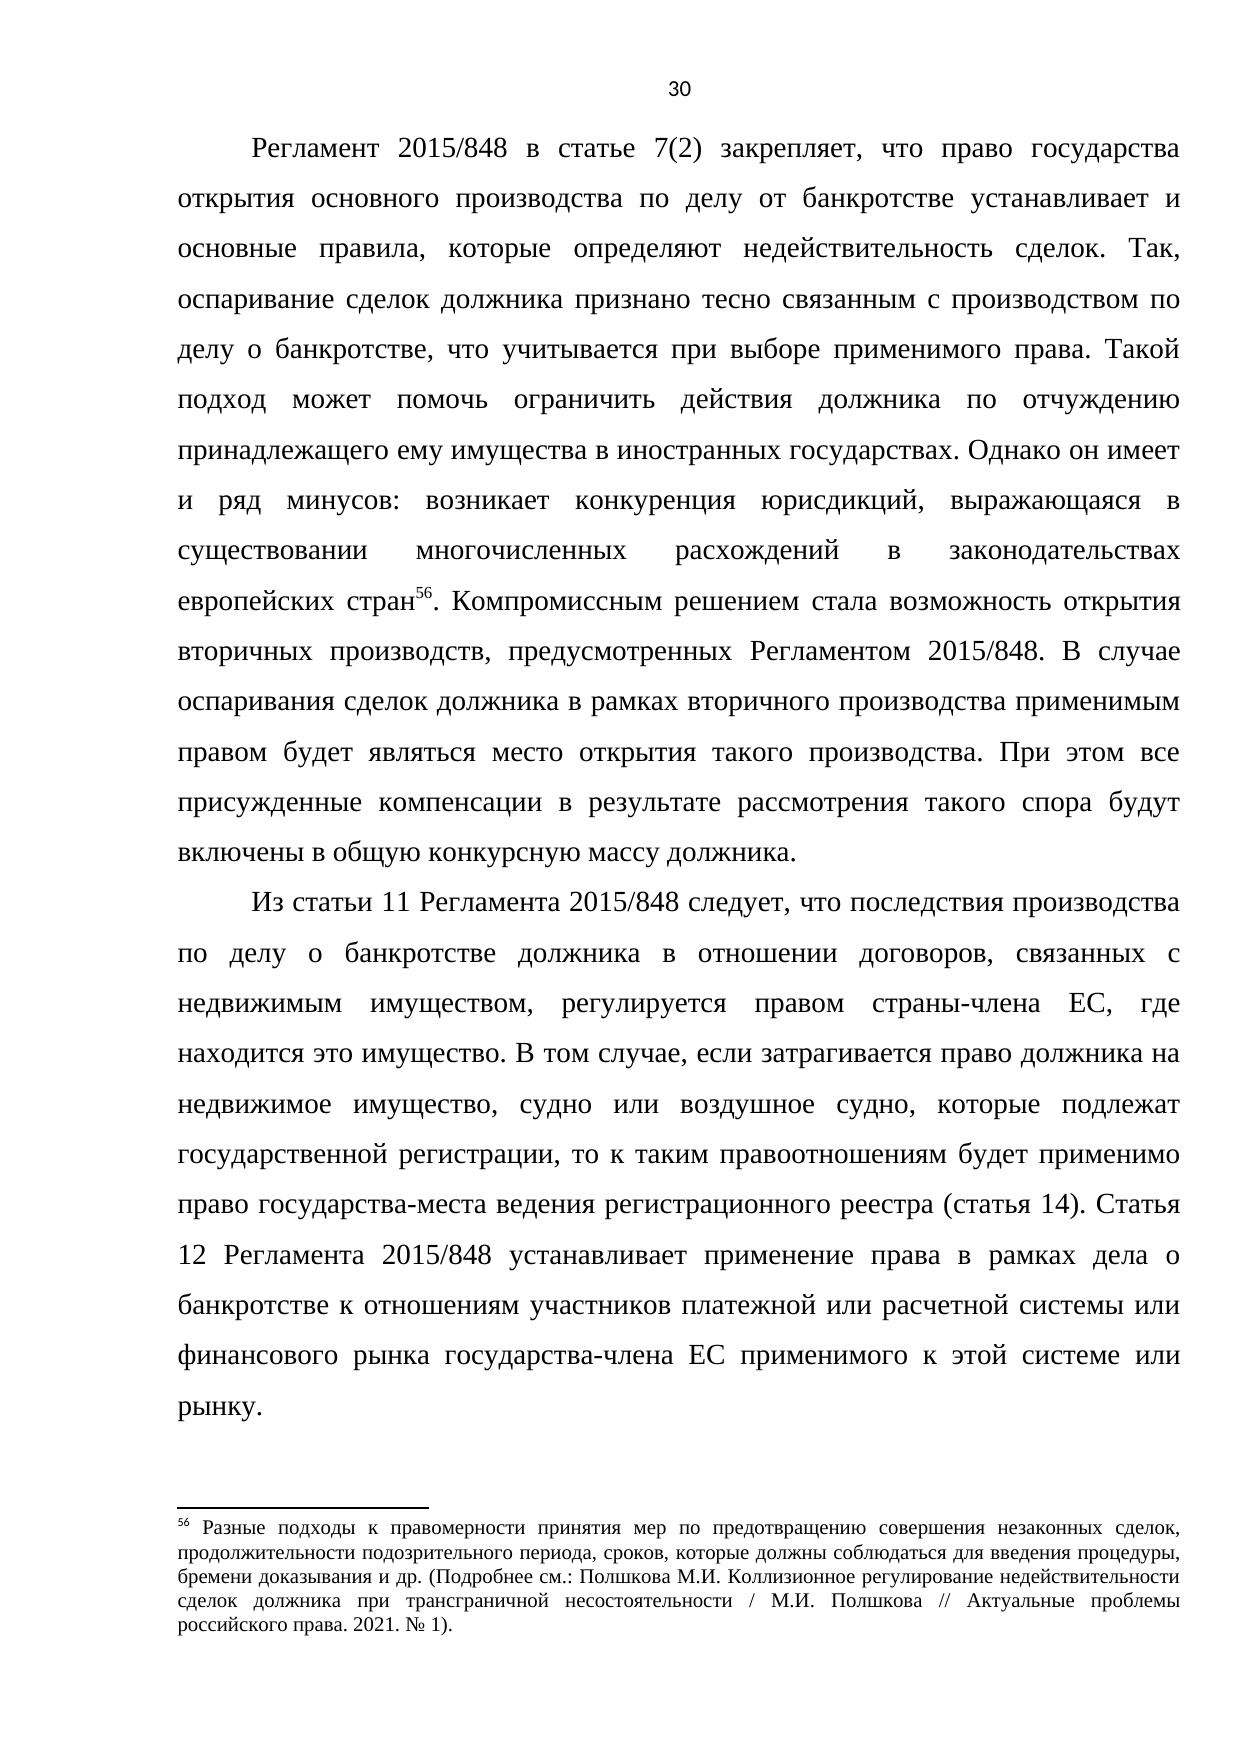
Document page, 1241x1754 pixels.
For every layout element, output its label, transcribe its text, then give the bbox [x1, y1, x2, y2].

list Из статьи 11 Регламента 2015/848 следует, что последствия производства по делу о банкротстве должника в отношении договоров, связанных с недвижимым имуществом, регулируется правом страны-члена ЕС, где находится это имущество. В том случае, если затрагивается право должника на недвижимое имущество, судно или воздушное судно, которые подлежат государственной регистрации, то к таким правоотношениям будет применимо право государства-места ведения регистрационного реестра (статья 14). Статья 12 Регламента 2015/848 устанавливает применение права в рамках дела о банкротстве к отношениям участников платежной или расчетной системы или финансового рынка государства-члена ЕС применимого к этой системе или рынку. [177, 884, 1181, 1421]
list Регламент 2015/848 в статье 7(2) закрепляет, что право государства открытия основного производства по делу от банкротстве устанавливает и основные правила, которые определяют недействительность сделок. Так, оспаривание сделок должника признано тесно связанным с производством по делу о банкротстве, что учитывается при выборе применимого права. Такой подход может помочь ограничить действия должника по отчуждению принадлежащего ему имущества в иностранных государствах. Однако он имеет и ряд минусов: возникает конкуренция юрисдикций, выражающаяся в существовании многочисленных расхождений в законодательствах европейских стран. Компромиссным решением стала возможность открытия вторичных производств, предусмотренных Регламентом 2015/848. В случае оспаривания сделок должника в рамках вторичного производства применимым правом будет являться место открытия такого производства. При этом все присужденные компенсации в результате рассмотрения такого спора будут включены в общую конкурсную массу должника. [177, 130, 1181, 868]
